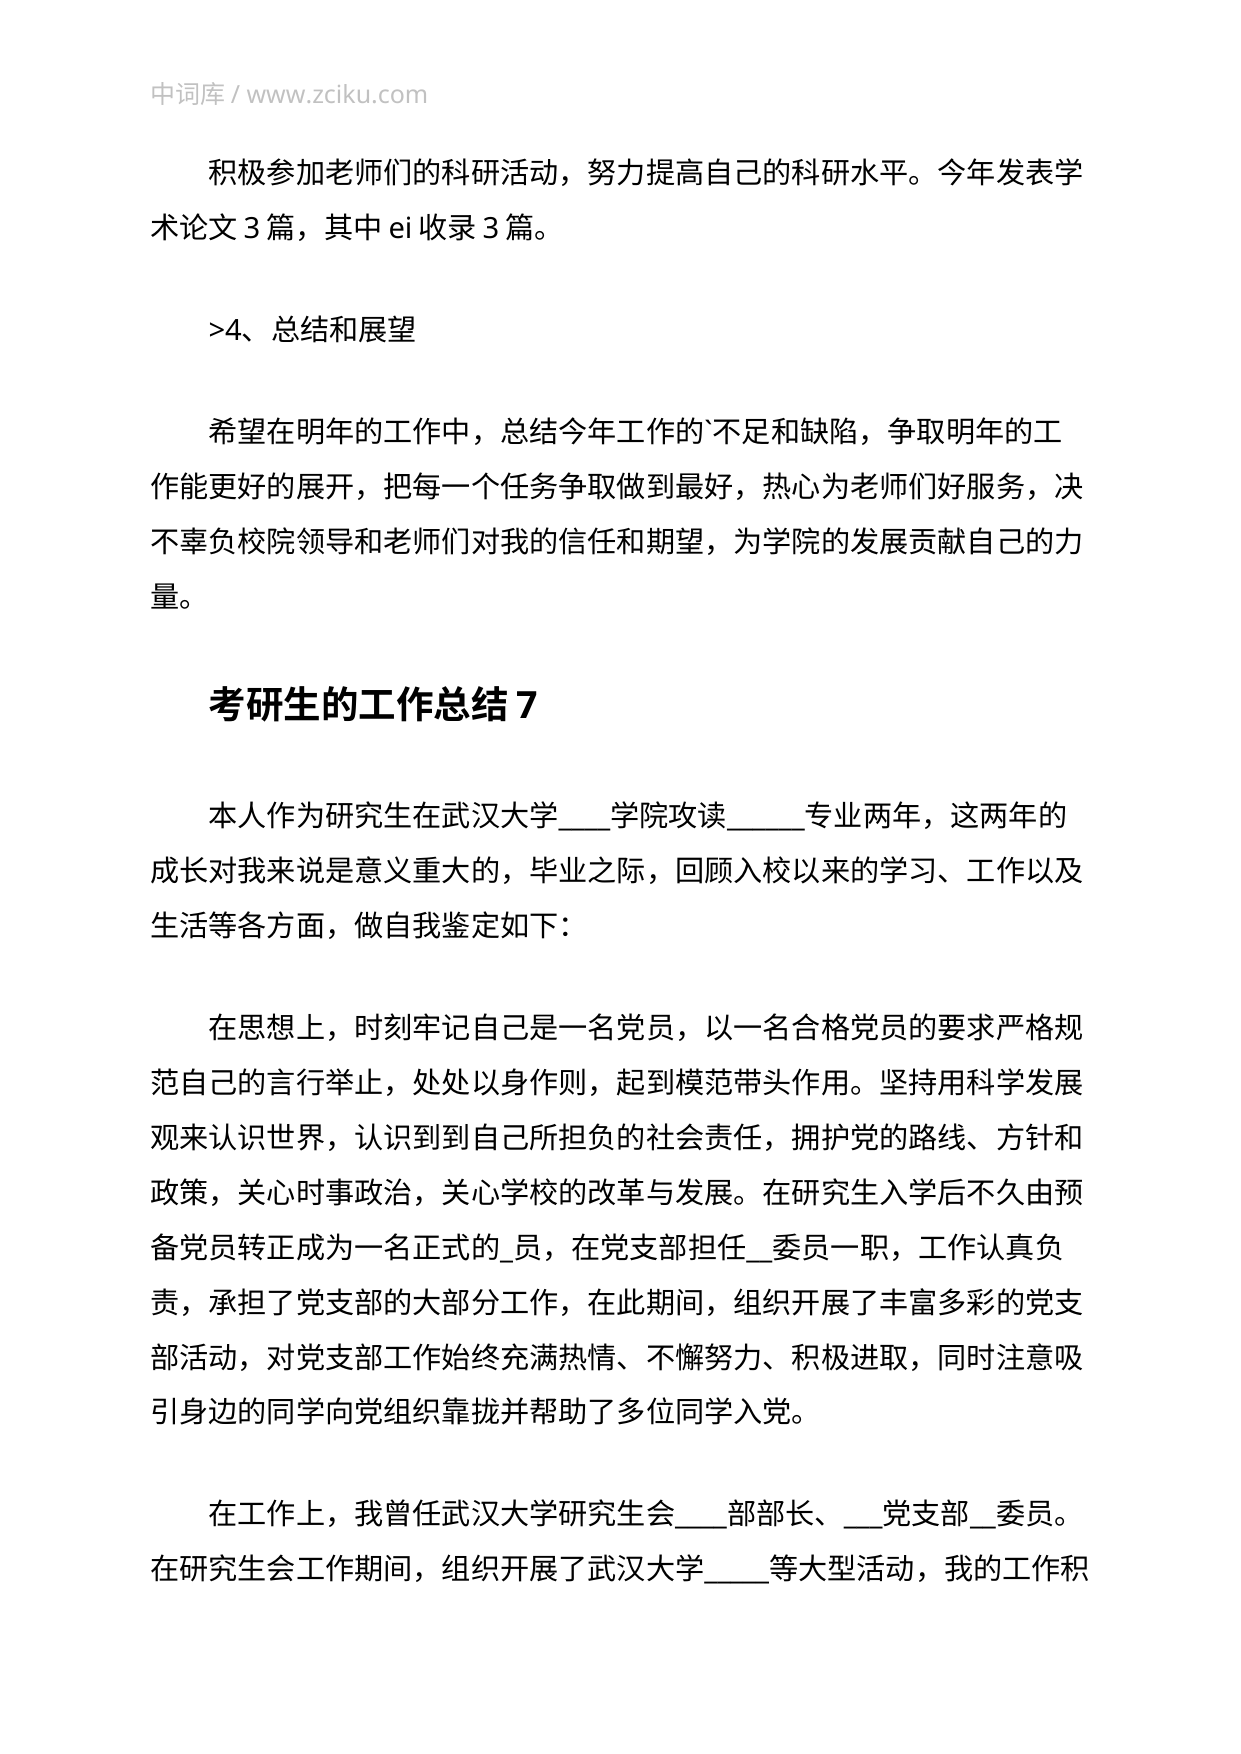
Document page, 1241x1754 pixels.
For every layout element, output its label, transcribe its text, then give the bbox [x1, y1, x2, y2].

text >4、总结和展望 [150, 307, 1090, 349]
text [150, 1491, 1090, 1588]
text 希望在明年的工作中，总结今年工作的`不足和缺陷，争取明年的工作能更好的展开，把每一个任务争取做到最好，热心为老师们好服务，决不辜负校院领导和老师们对我的信任和期望，为学院的发展贡献自己的力量。 [150, 409, 1090, 616]
text 本人作为研究生在武汉大学____学院攻读______专业两年，这两年的成长对我来说是意义重大的，毕业之际，回顾入校以来的学习、工作以及生活等各方面，做自我鉴定如下： [150, 793, 1090, 945]
text 在思想上，时刻牢记自己是一名党员，以一名合格党员的要求严格规范自己的言行举止，处处以身作则，起到模范带头作用。坚持用科学发展观来认识世界，认识到到自己所担负的社会责任，拥护党的路线、方针和政策，关心时事政治，关心学校的改革与发展。在研究生入学后不久由预备党员转正成为一名正式的_员，在党支部担任__委员一职，工作认真负责，承担了党支部的大部分工作，在此期间，组织开展了丰富多彩的党支部活动，对党支部工作始终充满热情、不懈努力、积极进取，同时注意吸引身边的同学向党组织靠拢并帮助了多位同学入党。 [150, 1005, 1090, 1431]
text 考研生的工作总结7 [150, 675, 1090, 730]
text 积极参加老师们的科研活动，努力提高自己的科研水平。今年发表学术论文3篇，其中ei收录3篇。 [150, 150, 1090, 247]
